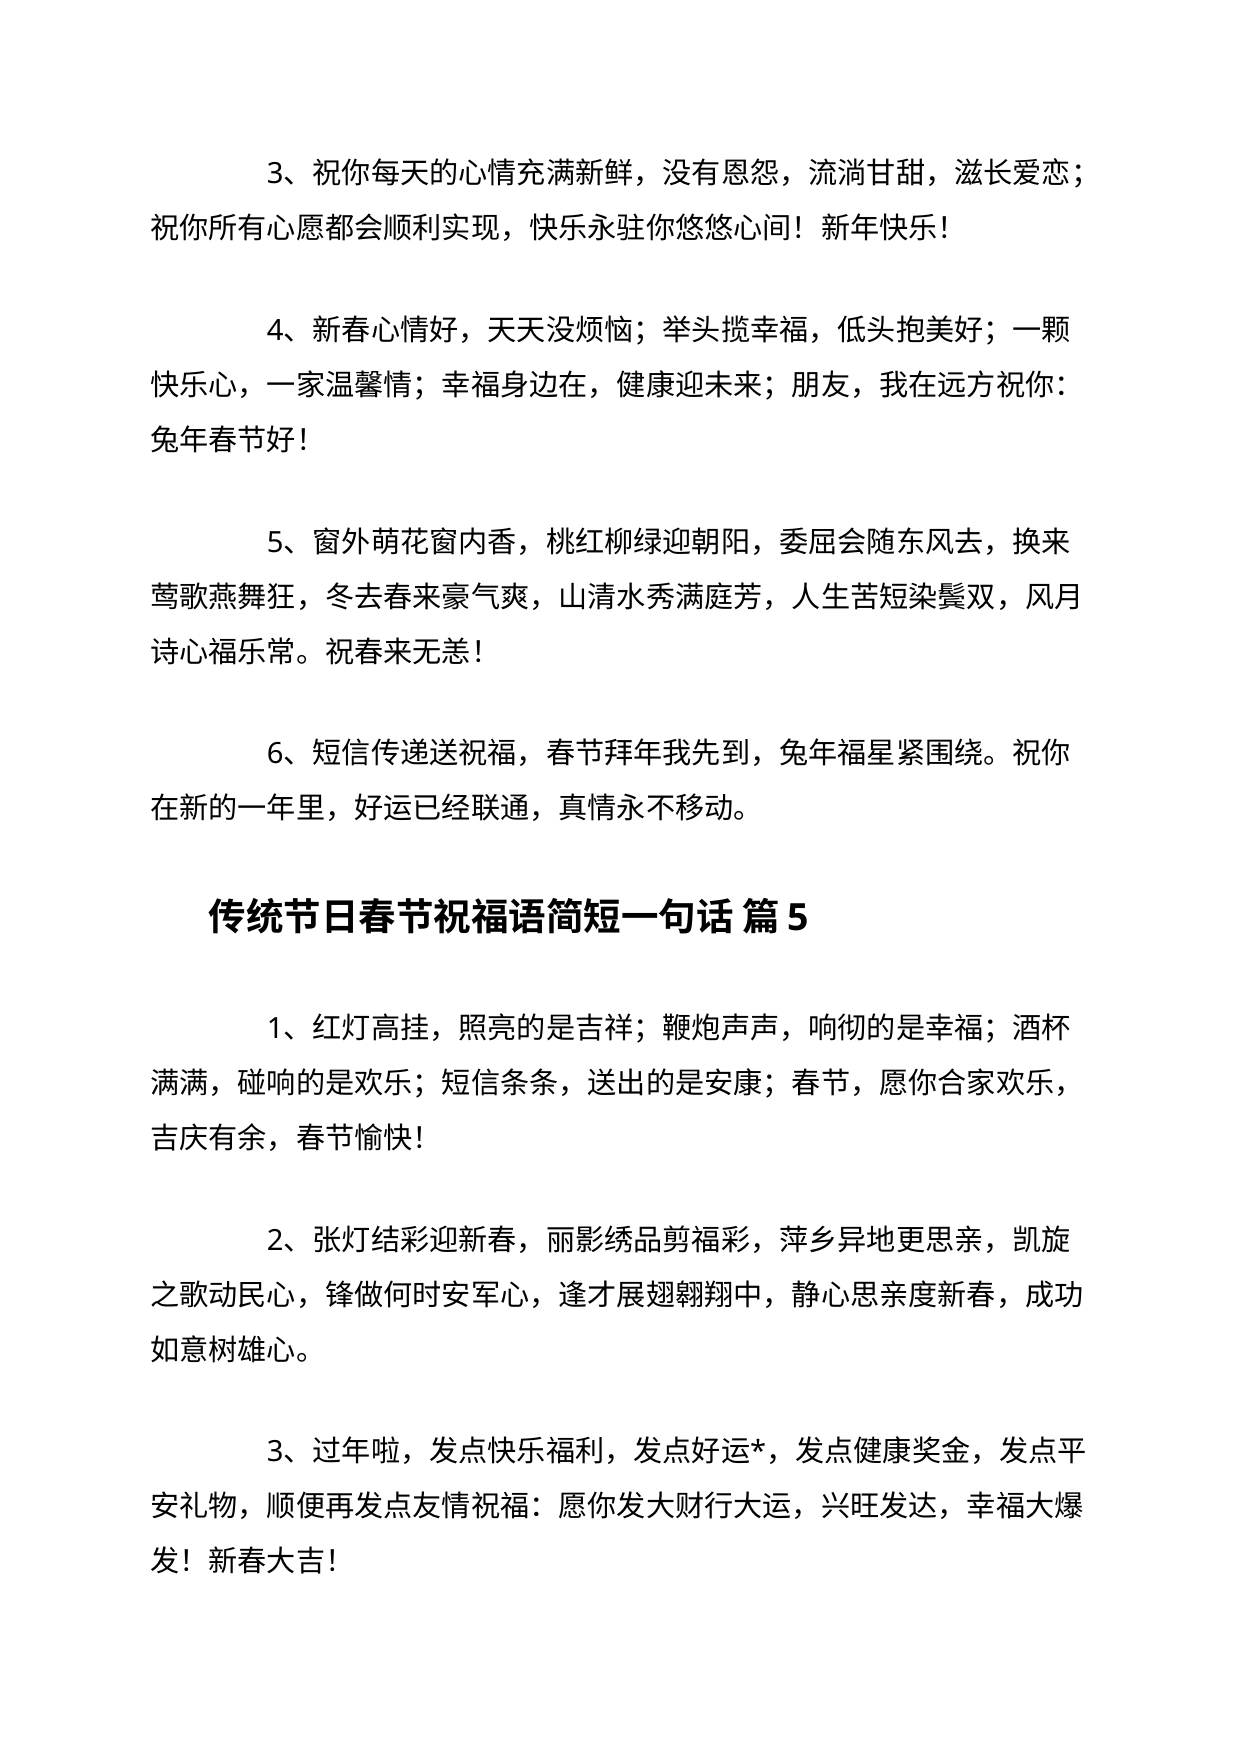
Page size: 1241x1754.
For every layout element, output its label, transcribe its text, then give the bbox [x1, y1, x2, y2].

text 传统节日春节祝福语简短一句话 篇5 [150, 887, 1090, 941]
text 6、短信传递送祝福，春节拜年我先到，兔年福星紧围绕。祝你在新的一年里，好运已经联通，真情永不移动。 [150, 730, 1090, 827]
text 5、窗外萌花窗内香，桃红柳绿迎朝阳，委屈会随东风去，换来莺歌燕舞狂，冬去春来豪气爽，山清水秀满庭芳，人生苦短染鬓双，风月诗心福乐常。祝春来无恙！ [150, 518, 1090, 671]
text 2、张灯结彩迎新春，丽影绣品剪福彩，萍乡异地更思亲，凯旋之歌动民心，锋做何时安军心，逢才展翅翱翔中，静心思亲度新春，成功如意树雄心。 [150, 1216, 1090, 1368]
text 4、新春心情好，天天没烦恼；举头揽幸福，低头抱美好；一颗快乐心，一家温馨情；幸福身边在，健康迎未来；朋友，我在远方祝你：兔年春节好！ [150, 307, 1090, 459]
text 3、过年啦，发点快乐福利，发点好运*，发点健康奖金，发点平安礼物，顺便再发点友情祝福：愿你发大财行大运，兴旺发达，幸福大爆发！新春大吉！ [150, 1428, 1090, 1580]
text 3、祝你每天的心情充满新鲜，没有恩怨，流淌甘甜，滋长爱恋；祝你所有心愿都会顺利实现，快乐永驻你悠悠心间！新年快乐！ [150, 150, 1090, 247]
text 1、红灯高挂，照亮的是吉祥；鞭炮声声，响彻的是幸福；酒杯满满，碰响的是欢乐；短信条条，送出的是安康；春节，愿你合家欢乐，吉庆有余，春节愉快！ [150, 1004, 1090, 1157]
